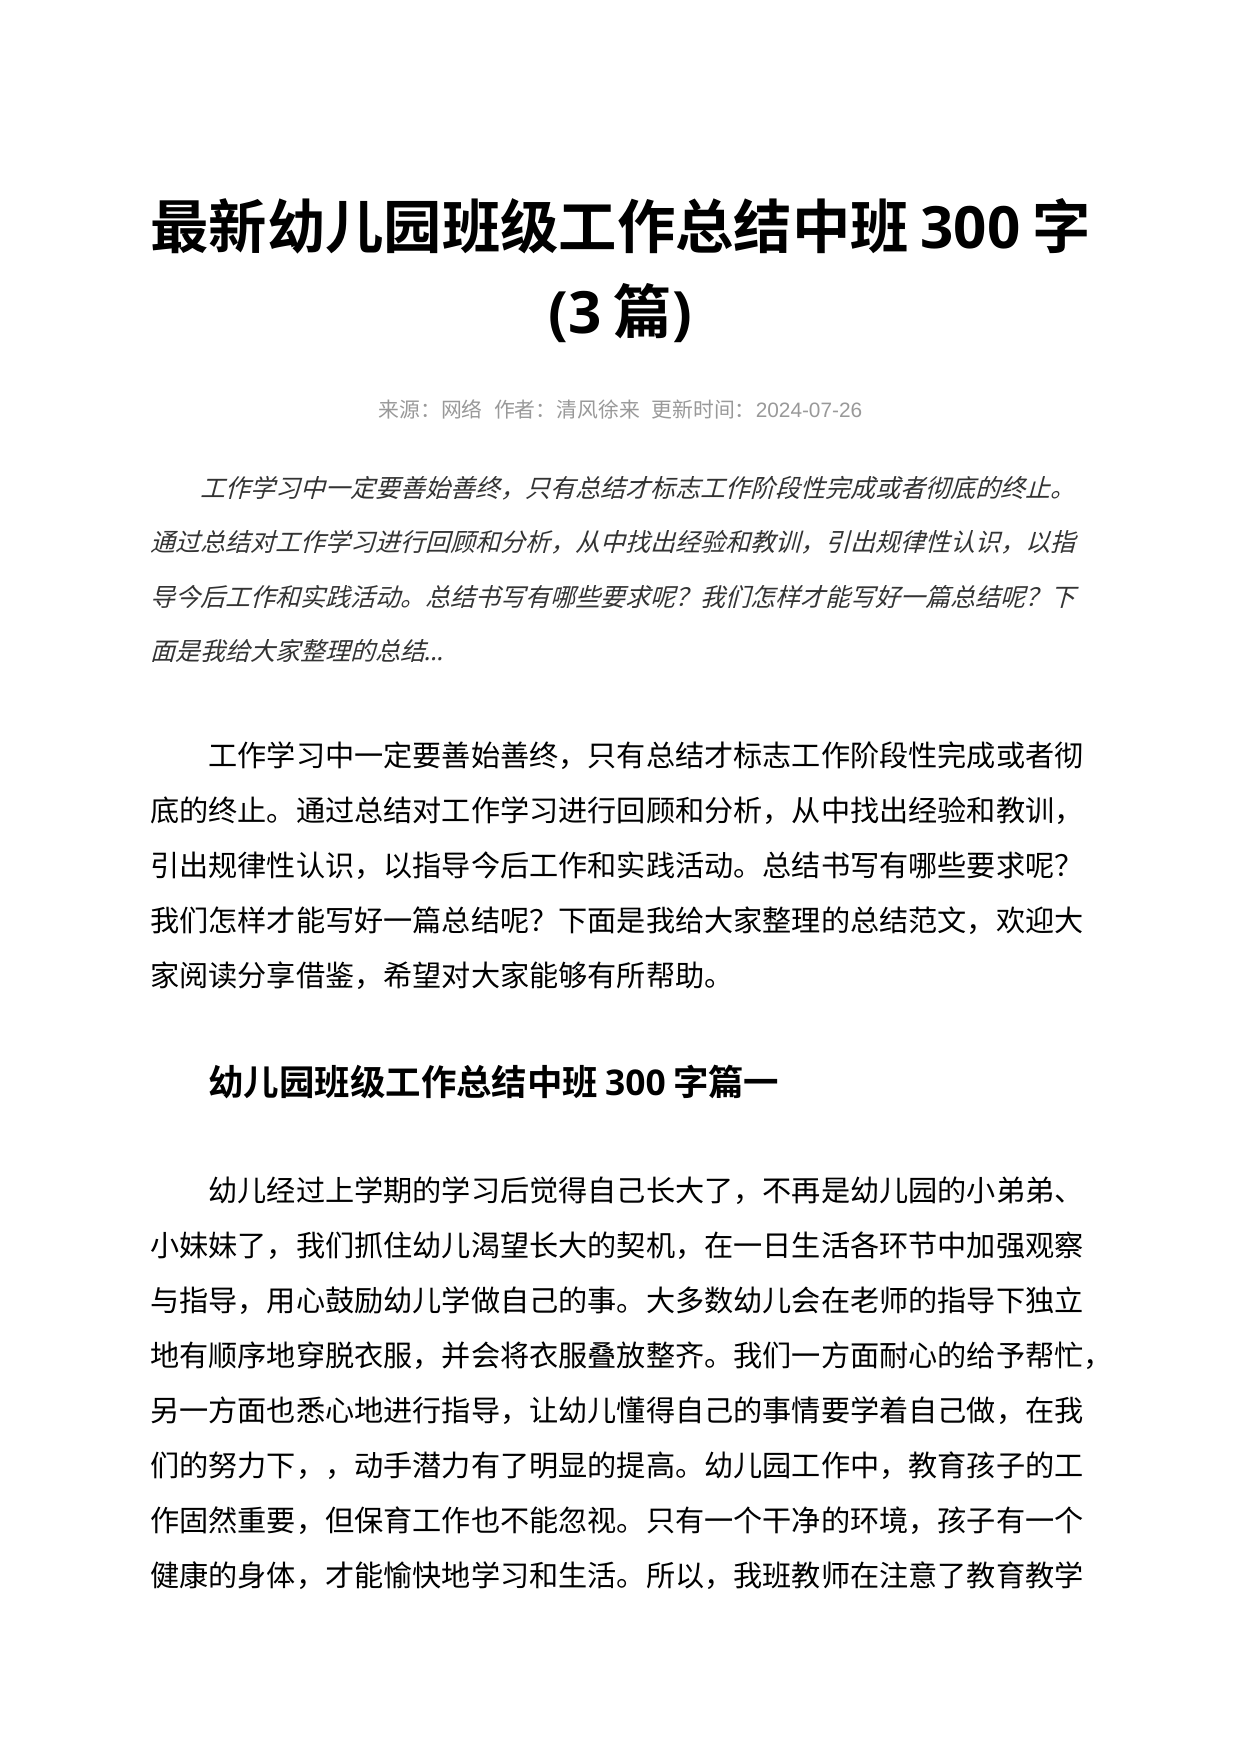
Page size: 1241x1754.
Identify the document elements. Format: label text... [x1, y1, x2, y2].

subtitle 最新幼儿园班级工作总结中班300字(3篇) [150, 181, 1090, 351]
text 工作学习中一定要善始善终，只有总结才标志工作阶段性完成或者彻底的终止。通过总结对工作学习进行回顾和分析，从中找出经验和教训，引出规律性认识，以指导今后工作和实践活动。总结书写有哪些要求呢？我们怎样才能写好一篇总结呢？下面是我给大家整理的总结范文，欢迎大家阅读分享借鉴，希望对大家能够有所帮助。 [150, 733, 1090, 995]
text 幼儿园班级工作总结中班300字篇一 [150, 1054, 1090, 1106]
text 工作学习中一定要善始善终，只有总结才标志工作阶段性完成或者彻底的终止。通过总结对工作学习进行回顾和分析，从中找出经验和教训，引出规律性认识，以指导今后工作和实践活动。总结书写有哪些要求呢？我们怎样才能写好一篇总结呢？下面是我给大家整理的总结... [150, 468, 1090, 668]
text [150, 1168, 1090, 1594]
text 来源：网络 作者：清风徐来 更新时间：2024-07-26 [150, 398, 1090, 422]
